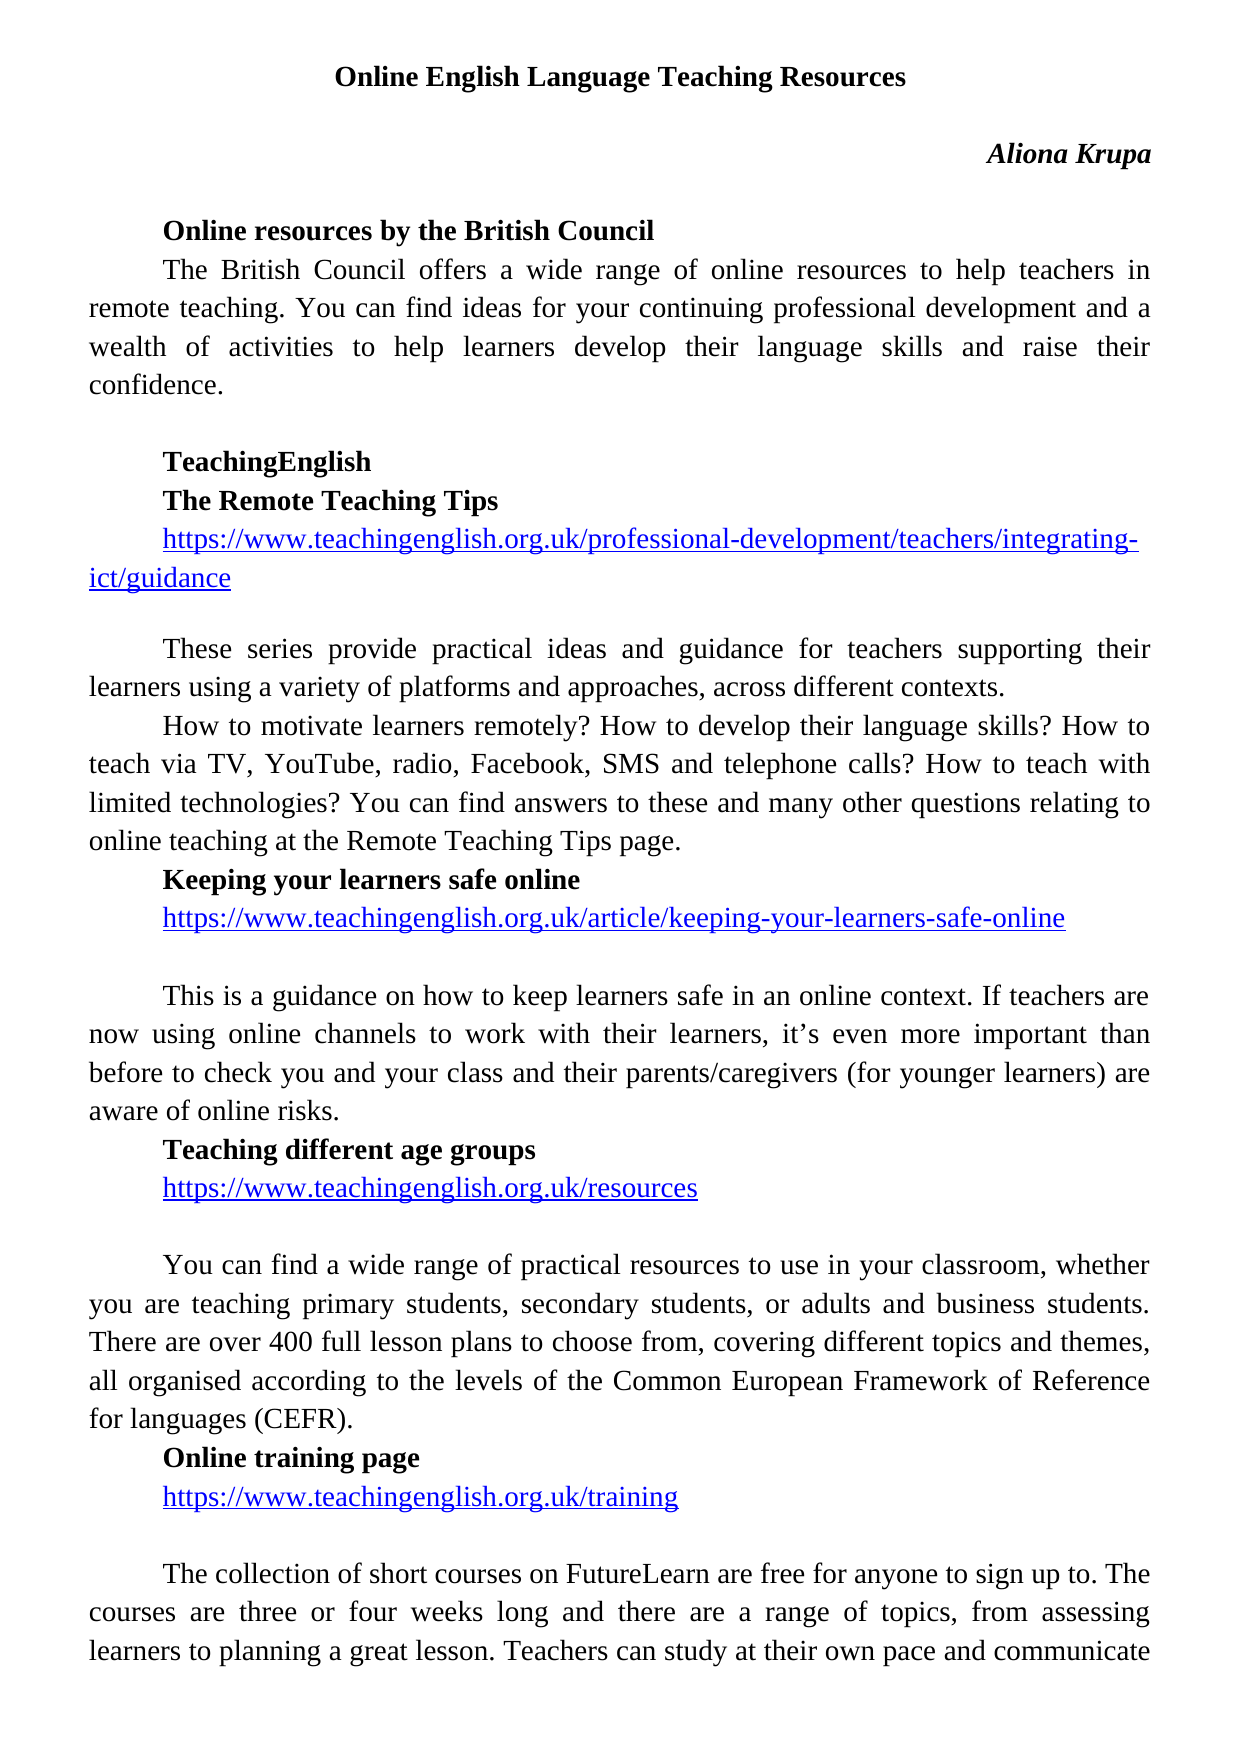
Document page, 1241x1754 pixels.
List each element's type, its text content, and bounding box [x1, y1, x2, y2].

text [89, 1556, 1152, 1666]
text This is a guidance on how to keep learners safe in an online context. If teachers are now using online channels to work with their learners, it’s even more important than before to check you and your class and their parents/caregivers (for younger learners) are aware of online risks. [89, 978, 1152, 1127]
text https://www.teachingenglish.org.uk/training [89, 1479, 1152, 1512]
text Keeping your learners safe online [89, 862, 1152, 896]
text How to motivate learners remotely? How to develop their language skills? How to teach via TV, YouTube, radio, Facebook, SMS and telephone calls? How to teach with limited technologies? You can find answers to these and many other questions relating to online teaching at the Remote Teaching Tips page. [89, 708, 1152, 857]
text Teaching different age groups [89, 1132, 1152, 1165]
text Online training page [89, 1440, 1152, 1474]
text These series provide practical ideas and guidance for teachers supporting their learners using a variety of platforms and approaches, across different contexts. [89, 631, 1152, 703]
text You can find a wide range of practical resources to use in your classroom, whether you are teaching primary students, secondary students, or adults and business students. There are over 400 full lesson plans to choose from, covering different topics and themes, all organised according to the levels of the Common European Framework of Reference for languages (CEFR). [89, 1247, 1152, 1435]
text https://www.teachingenglish.org.uk/article/keeping-your-learners-safe-online [89, 901, 1152, 934]
text The British Council offers a wide range of online resources to help teachers in remote teaching. You can find ideas for your continuing professional development and a wealth of activities to help learners develop their language skills and raise their confidence. [89, 252, 1152, 401]
text https://www.teachingenglish.org.uk/professional-development/teachers/integrating-ict/guidance [89, 522, 1152, 594]
text https://www.teachingenglish.org.uk/resources [89, 1170, 1152, 1204]
text Aliona Krupa [89, 136, 1152, 170]
text The Remote Teaching Tips [89, 483, 1152, 517]
text TeachingEnglish [89, 444, 1152, 478]
text Online English Language Teaching Resources [89, 59, 1152, 93]
text Online resources by the British Council [89, 213, 1152, 247]
